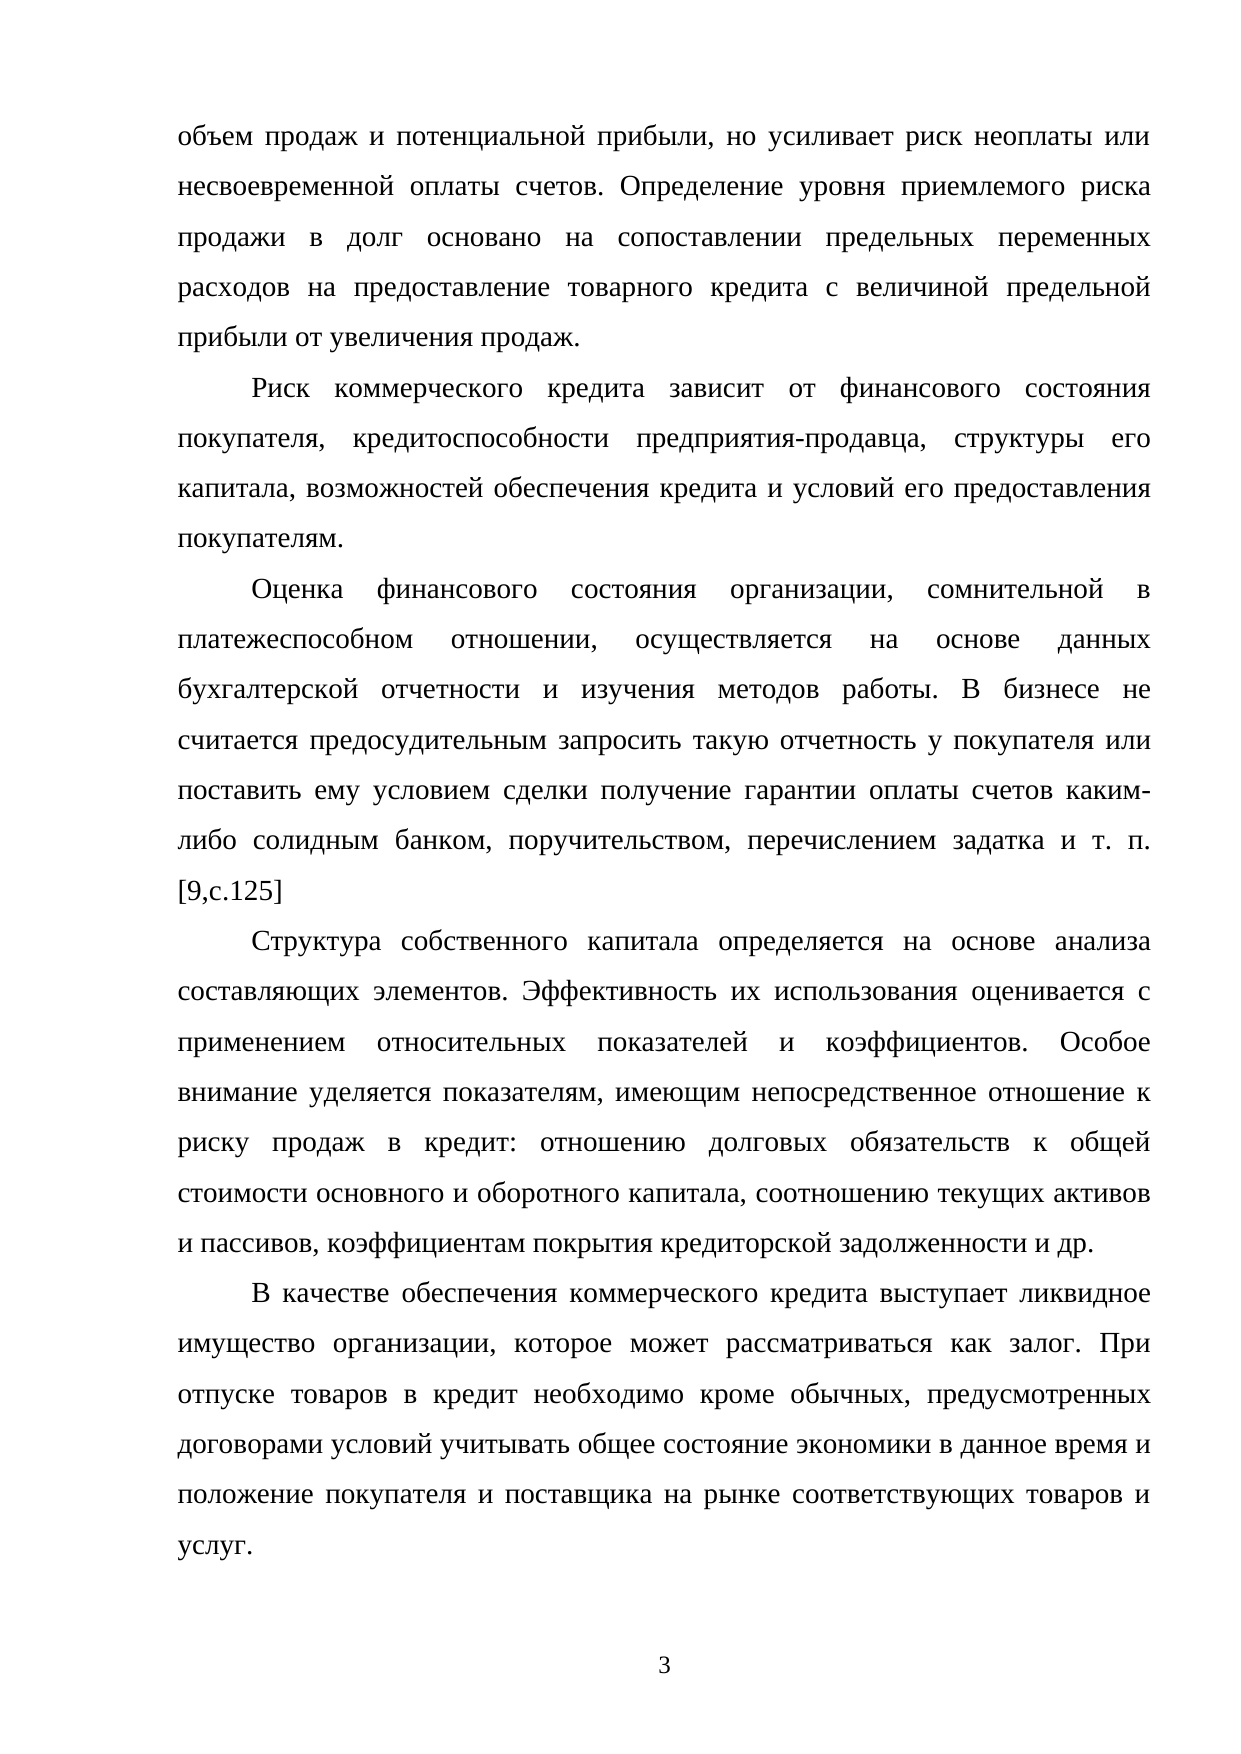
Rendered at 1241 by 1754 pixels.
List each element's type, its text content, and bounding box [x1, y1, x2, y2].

text Структура собственного капитала определяется на основе анализа составляющих элементов. Эффективность их использования оценивается с применением относительных показателей и коэффициентов. Особое внимание уделяется показателям, имеющим непосредственное отношение к риску продаж в кредит: отношению долговых обязательств к общей стоимости основного и оборотного капитала, соотношению текущих активов и пассивов, коэффициентам покрытия кредиторской задолженности и др. [177, 923, 1152, 1258]
text Оценка финансового состояния организации, сомнительной в платежеспособном отношении, осуществляется на основе данных бухгалтерской отчетности и изучения методов работы. В бизнесе не считается предосудительным запросить такую отчетность у покупателя или поставить ему условием сделки получение гарантии оплаты счетов каким-либо солидным банком, поручительством, перечислением задатка и т. п. [9,с.125] [177, 571, 1152, 906]
text Риск коммерческого кредита зависит от финансового состояния покупателя, кредитоспособности предприятия-продавца, структуры его капитала, возможностей обеспечения кредита и условий его предоставления покупателям. [177, 370, 1152, 554]
text В качестве обеспечения коммерческого кредита выступает ликвидное имущество организации, которое может рассматриваться как залог. При отпуске товаров в кредит необходимо кроме обычных, предусмотренных договорами условий учитывать общее состояние экономики в данное время и положение покупателя и поставщика на рынке соответствующих товаров и услуг. [177, 1275, 1152, 1560]
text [177, 118, 1152, 353]
